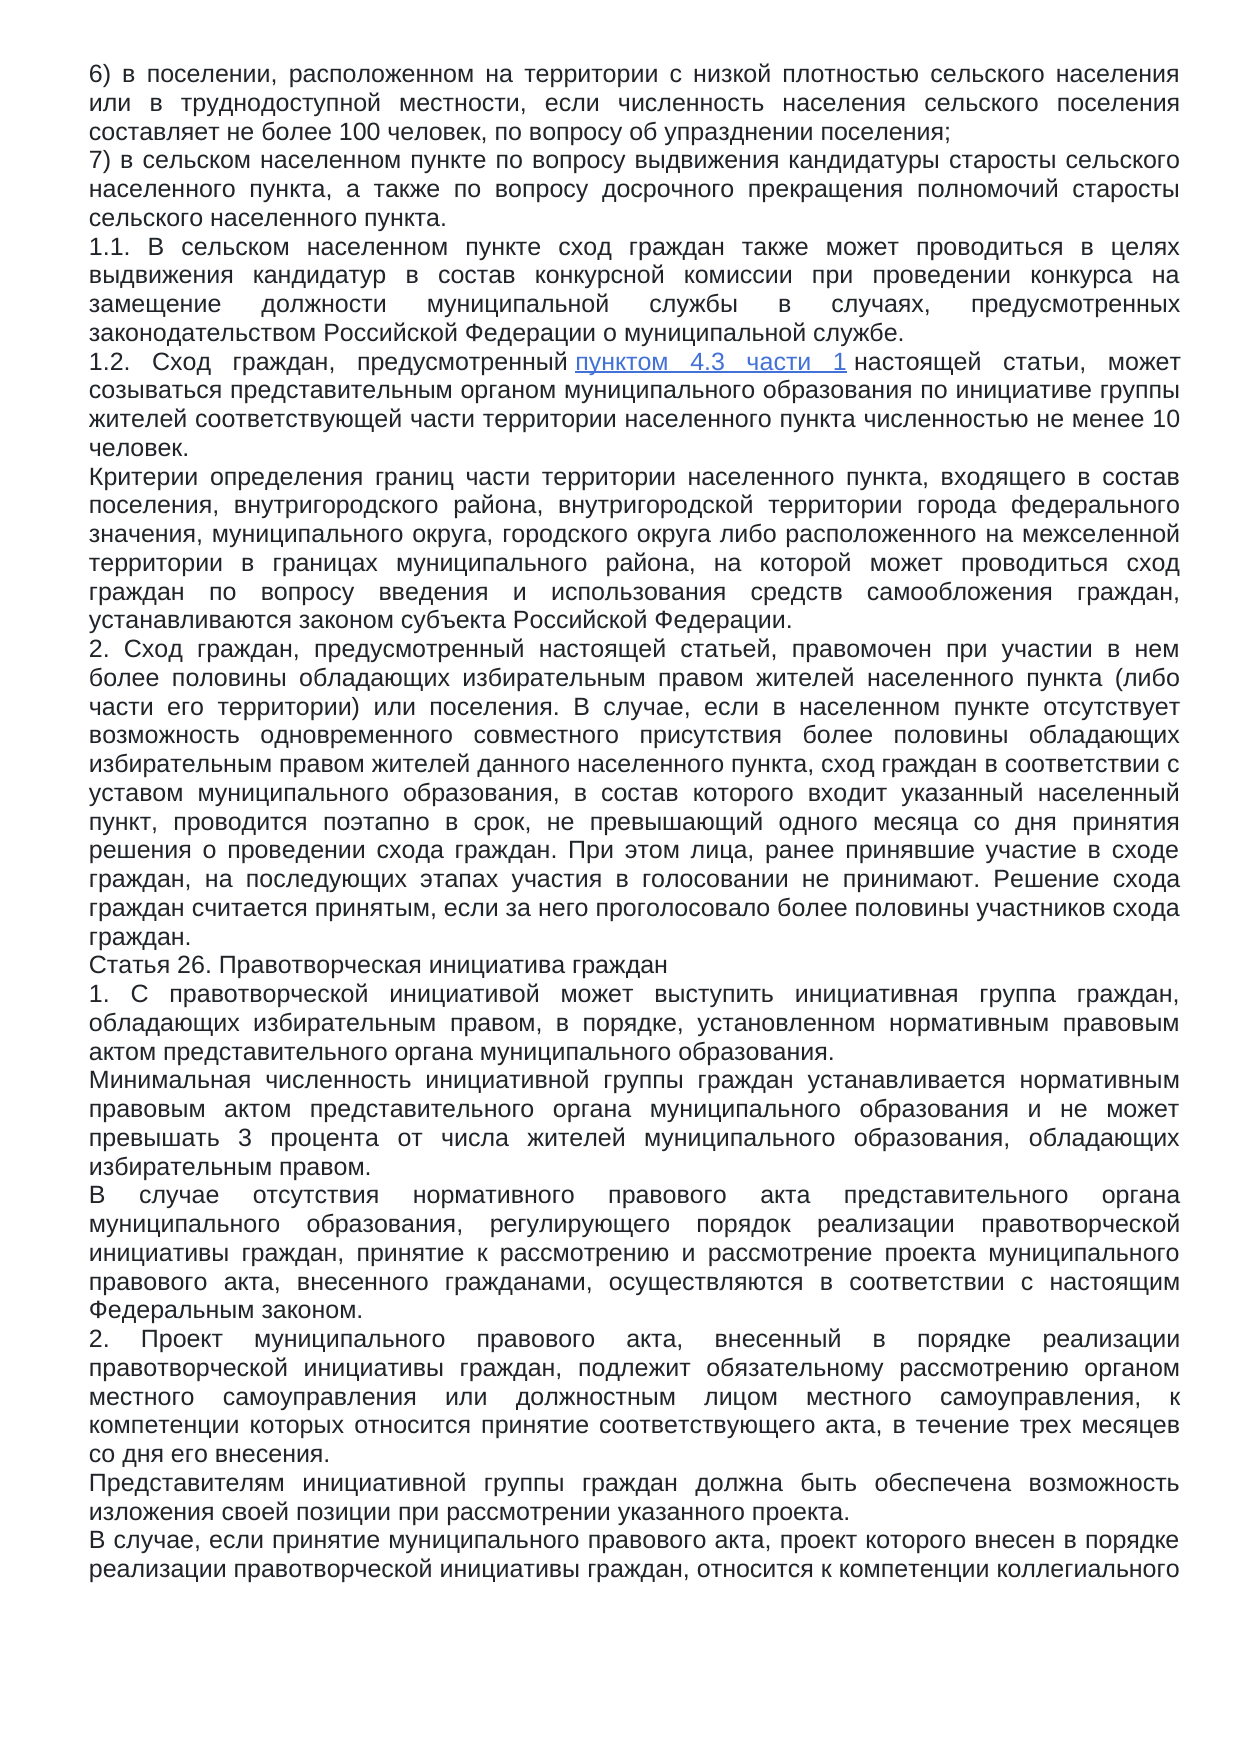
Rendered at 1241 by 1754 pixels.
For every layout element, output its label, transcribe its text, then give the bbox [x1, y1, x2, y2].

text Критерии определения границ части территории населенного пункта, входящего в состав поселения, внутригородского района, внутригородской территории города федерального значения, муниципального округа, городского округа либо расположенного на межселенной территории в границах муниципального района, на которой может проводиться сход граждан по вопросу введения и использования средств самообложения граждан, устанавливаются законом субъекта Российской Федерации. [89, 462, 1181, 634]
text 2. Проект муниципального правового акта, внесенный в порядке реализации правотворческой инициативы граждан, подлежит обязательному рассмотрению органом местного самоуправления или должностным лицом местного самоуправления, к компетенции которых относится принятие соответствующего акта, в течение трех месяцев со дня его внесения. [89, 1324, 1181, 1468]
text 1.2. Сход граждан, предусмотренный пунктом 4.3 части 1 настоящей статьи, может созываться представительным органом муниципального образования по инициативе группы жителей соответствующей части территории населенного пункта численностью не менее 10 человек. [89, 347, 1181, 462]
text В случае отсутствия нормативного правового акта представительного органа муниципального образования, регулирующего порядок реализации правотворческой инициативы граждан, принятие к рассмотрению и рассмотрение проекта муниципального правового акта, внесенного гражданами, осуществляются в соответствии с настоящим Федеральным законом. [89, 1180, 1181, 1324]
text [89, 1525, 1181, 1583]
text Статья 26. Правотворческая инициатива граждан [89, 950, 1181, 979]
text Минимальная численность инициативной группы граждан устанавливается нормативным правовым актом представительного органа муниципального образования и не может превышать 3 процента от числа жителей муниципального образования, обладающих избирательным правом. [89, 1065, 1181, 1180]
text 7) в сельском населенном пункте по вопросу выдвижения кандидатуры старосты сельского населенного пункта, а также по вопросу досрочного прекращения полномочий старосты сельского населенного пункта. [89, 145, 1181, 232]
text 6) в поселении, расположенном на территории с низкой плотностью сельского населения или в труднодоступной местности, если численность населения сельского поселения составляет не более 100 человек, по вопросу об упразднении поселения; [89, 59, 1181, 145]
text 2. Сход граждан, предусмотренный настоящей статьей, правомочен при участии в нем более половины обладающих избирательным правом жителей населенного пункта (либо части его территории) или поселения. В случае, если в населенном пункте отсутствует возможность одновременного совместного присутствия более половины обладающих избирательным правом жителей данного населенного пункта, сход граждан в соответствии с уставом муниципального образования, в состав которого входит указанный населенный пункт, проводится поэтапно в срок, не превышающий одного месяца со дня принятия решения о проведении схода граждан. При этом лица, ранее принявшие участие в сходе граждан, на последующих этапах участия в голосовании не принимают. Решение схода граждан считается принятым, если за него проголосовало более половины участников схода граждан. [89, 634, 1181, 950]
text 1.1. В сельском населенном пункте сход граждан также может проводиться в целях выдвижения кандидатур в состав конкурсной комиссии при проведении конкурса на замещение должности муниципальной службы в случаях, предусмотренных законодательством Российской Федерации о муниципальной службе. [89, 232, 1181, 347]
text 1. С правотворческой инициативой может выступить инициативная группа граждан, обладающих избирательным правом, в порядке, установленном нормативным правовым актом представительного органа муниципального образования. [89, 979, 1181, 1065]
text Представителям инициативной группы граждан должна быть обеспечена возможность изложения своей позиции при рассмотрении указанного проекта. [89, 1468, 1181, 1525]
